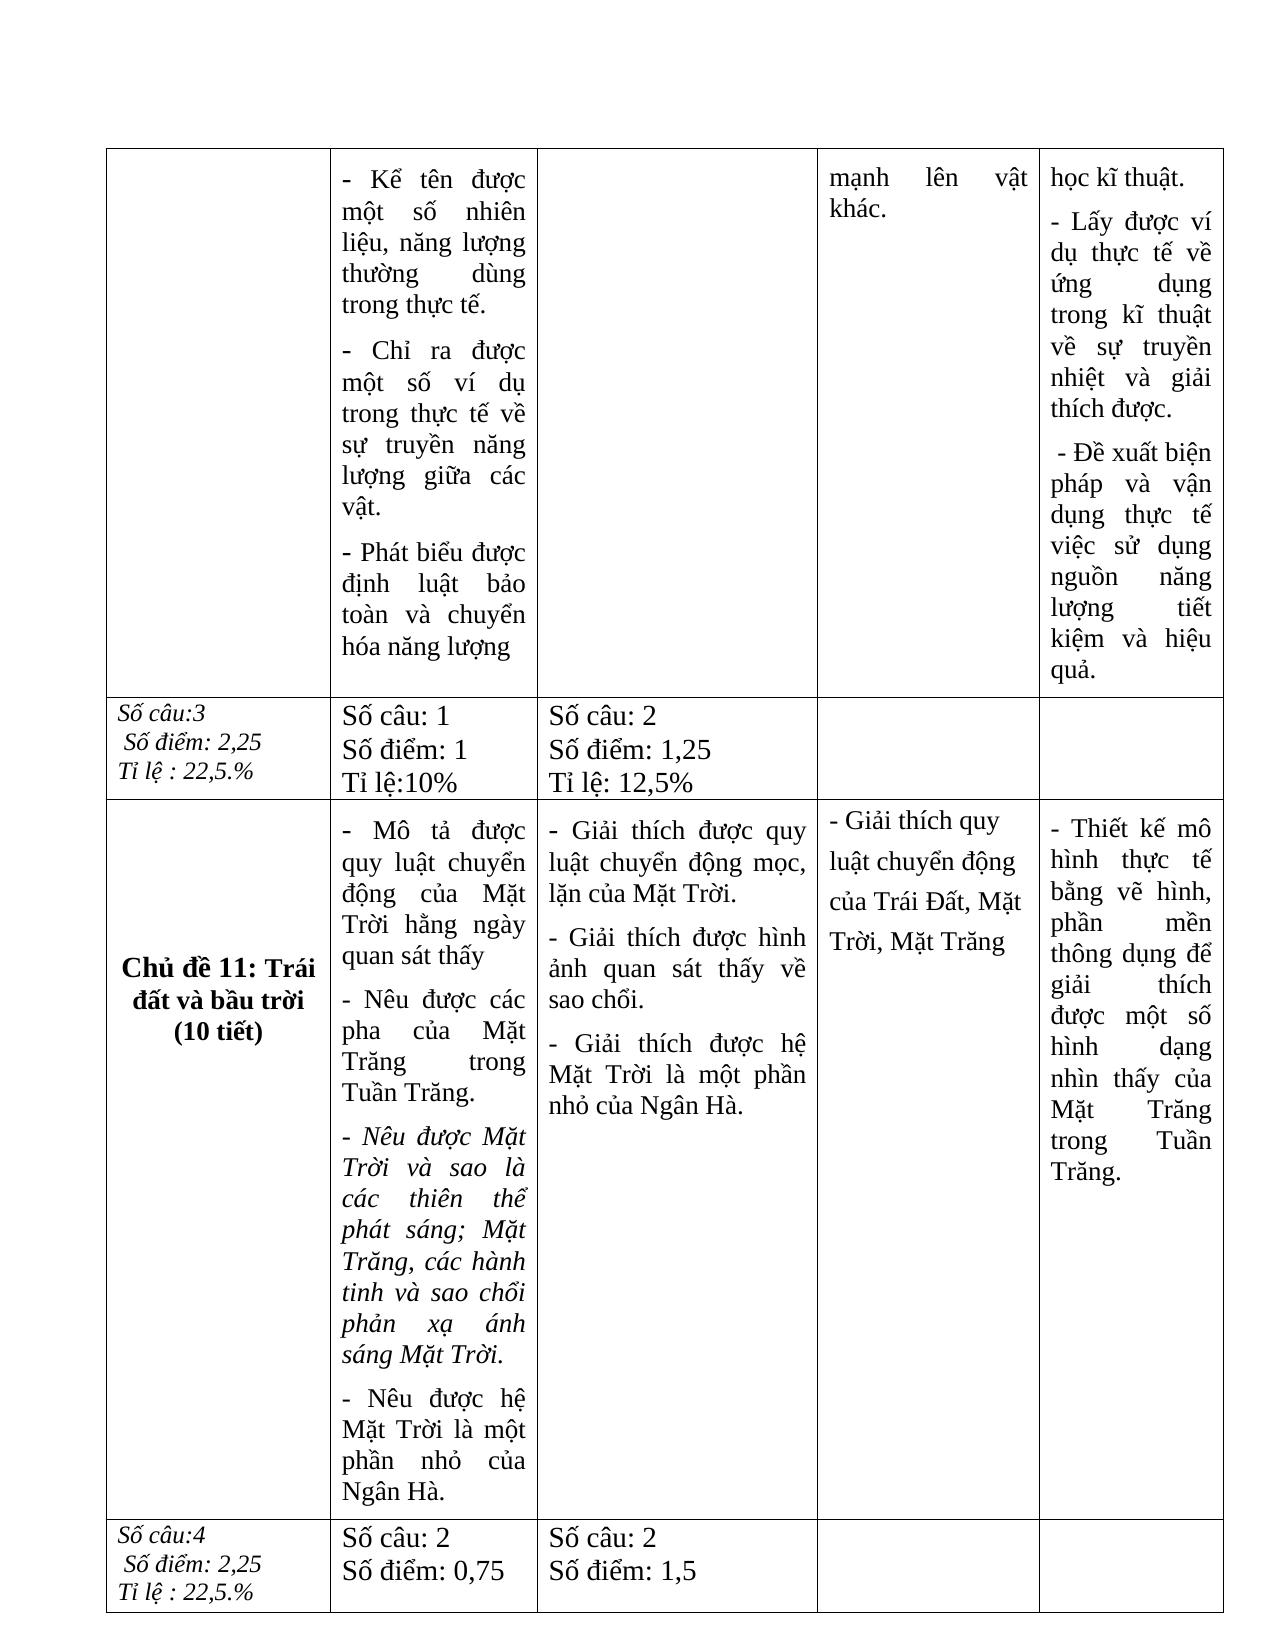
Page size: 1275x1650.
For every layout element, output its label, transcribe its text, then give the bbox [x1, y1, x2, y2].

table_cell - Giải thích được quy luật chuyển động mọc, lặn của Mặt Trời. - Giải thích được hình ảnh quan sát thấy về sao chổi. - Giải thích được hệ Mặt Trời là một phần nhỏ của Ngân Hà. [538, 800, 817, 1519]
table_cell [107, 149, 330, 697]
table_cell Chủ đề 11: Trái đất và bầu trời (10 tiết) [107, 800, 330, 1519]
table_cell [1040, 698, 1223, 799]
table_cell [818, 698, 1039, 799]
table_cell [331, 1520, 537, 1612]
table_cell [1040, 149, 1223, 697]
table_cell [818, 149, 1039, 697]
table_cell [107, 1520, 330, 1612]
table_cell Số câu: 2 Số điểm: 1,25 Tỉ lệ: 12,5% [538, 698, 817, 799]
table_cell - Giải thích quy luật chuyển động của Trái Đất, Mặt Trời, Mặt Trăng [818, 800, 1039, 1519]
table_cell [331, 149, 537, 697]
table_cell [538, 1520, 817, 1612]
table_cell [538, 149, 817, 697]
table_cell [1040, 1520, 1223, 1612]
table_cell - Mô tả được quy luật chuyển động của Mặt Trời hằng ngày quan sát thấy - Nêu được các pha của Mặt Trăng trong Tuần Trăng. - Nêu được Mặt Trời và sao là các thiên thể phát sáng; Mặt Trăng, các hành tinh và sao chổi phản xạ ánh sáng Mặt Trời. - Nêu được hệ Mặt Trời là một phần nhỏ của Ngân Hà. [331, 800, 537, 1519]
table_cell - Thiết kế mô hình thực tế bằng vẽ hình, phần mền thông dụng để giải thích được một số hình dạng nhìn thấy của Mặt Trăng trong Tuần Trăng. [1040, 800, 1223, 1519]
table_cell [818, 1520, 1039, 1612]
table_cell Số câu: 1 Số điểm: 1 Tỉ lệ:10% [331, 698, 537, 799]
table_cell Số câu:3 Số điểm: 2,25 Tỉ lệ : 22,5.% [107, 698, 330, 799]
